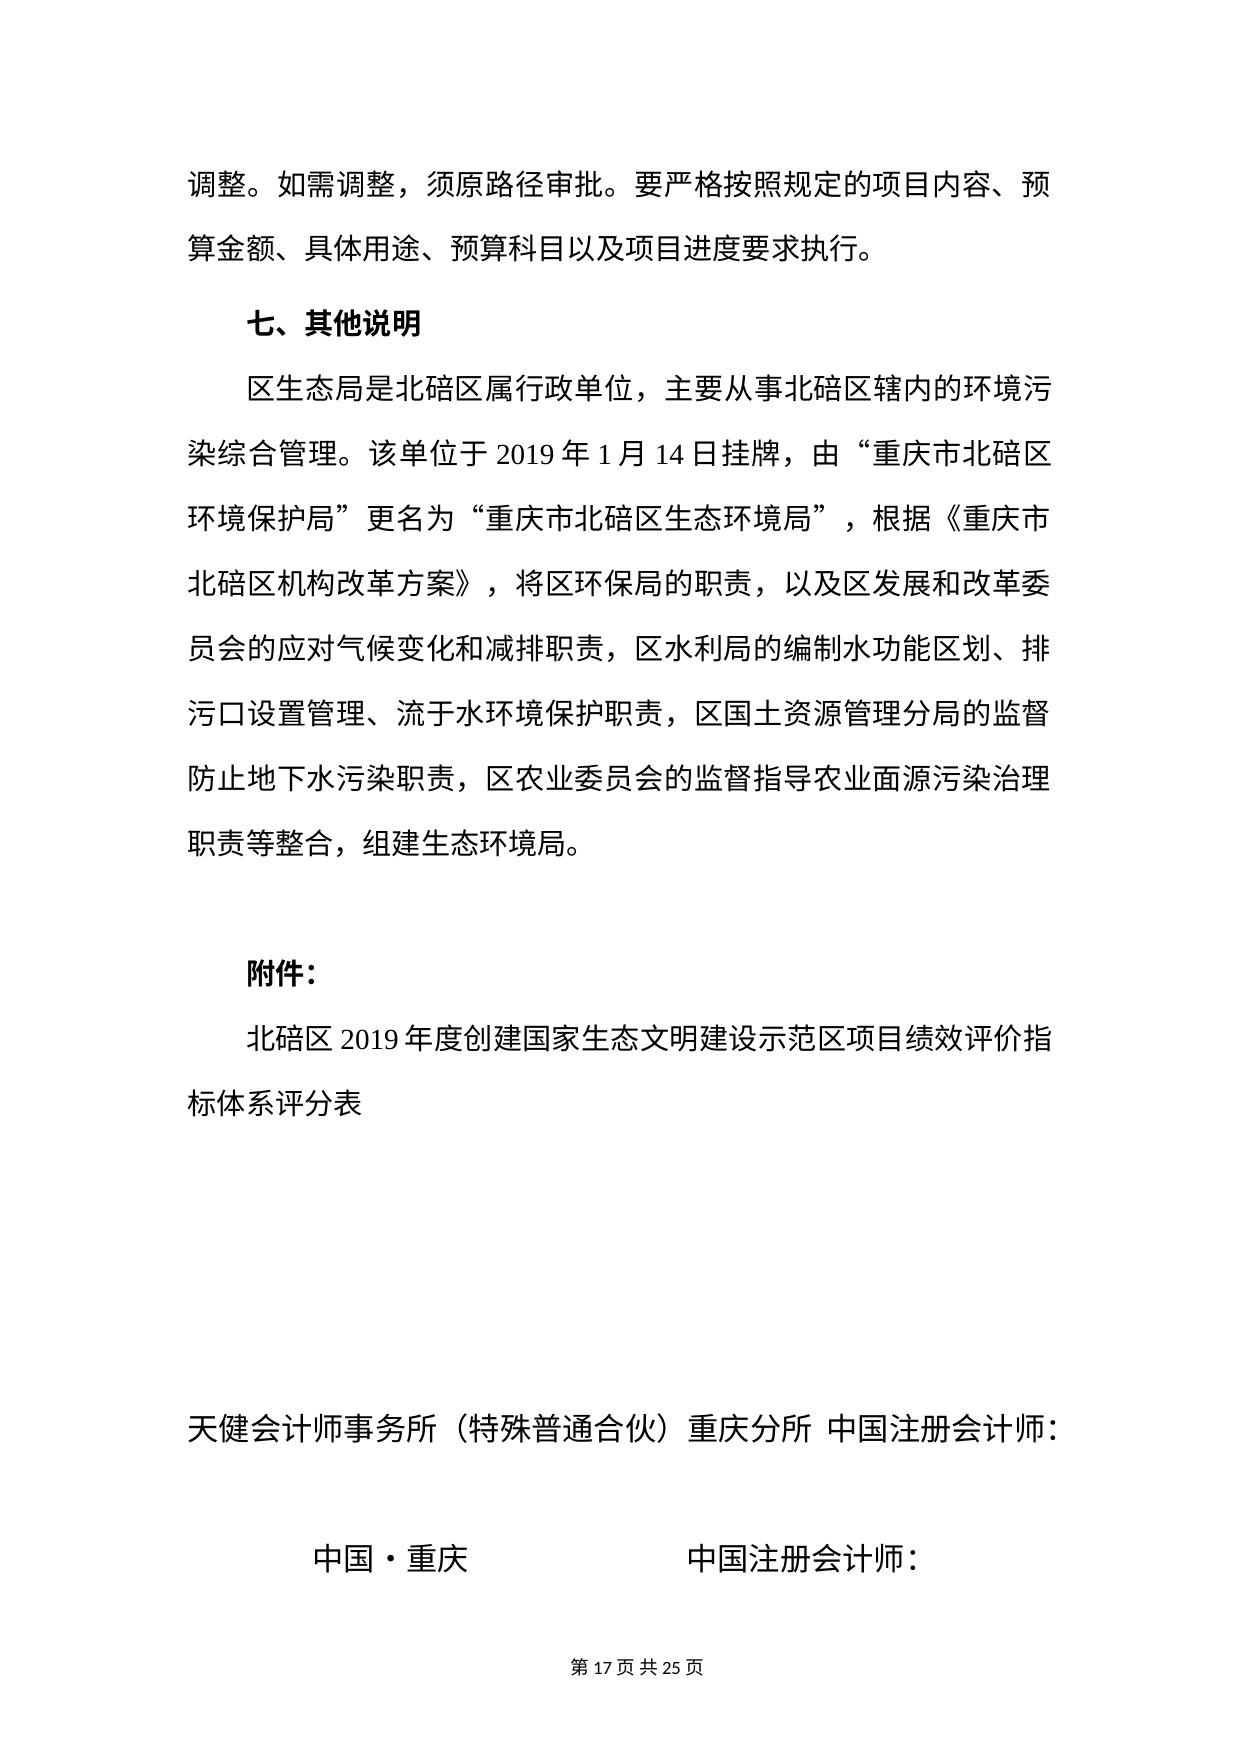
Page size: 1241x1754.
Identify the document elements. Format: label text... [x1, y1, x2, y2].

text 北碚区2019年度创建国家生态文明建设示范区项目绩效评价指标体系评分表 [187, 1004, 1053, 1134]
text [187, 162, 1053, 268]
text 天健会计师事务所（特殊普通合伙）重庆分所 中国注册会计师： [187, 1394, 1053, 1459]
text 附件： [187, 939, 1053, 1004]
text 区生态局是北碚区属行政单位，主要从事北碚区辖内的环境污染综合管理。该单位于2019年1月14日挂牌，由“重庆市北碚区环境保护局”更名为“重庆市北碚区生态环境局”，根据《重庆市北碚区机构改革方案》，将区环保局的职责，以及区发展和改革委员会的应对气候变化和减排职责，区水利局的编制水功能区划、排污口设置管理、流于水环境保护职责，区国土资源管理分局的监督防止地下水污染职责，区农业委员会的监督指导农业面源污染治理职责等整合，组建生态环境局。 [187, 354, 1053, 874]
text 七、其他说明 [187, 289, 1053, 354]
text 中国•重庆 中国注册会计师： [187, 1524, 1053, 1589]
